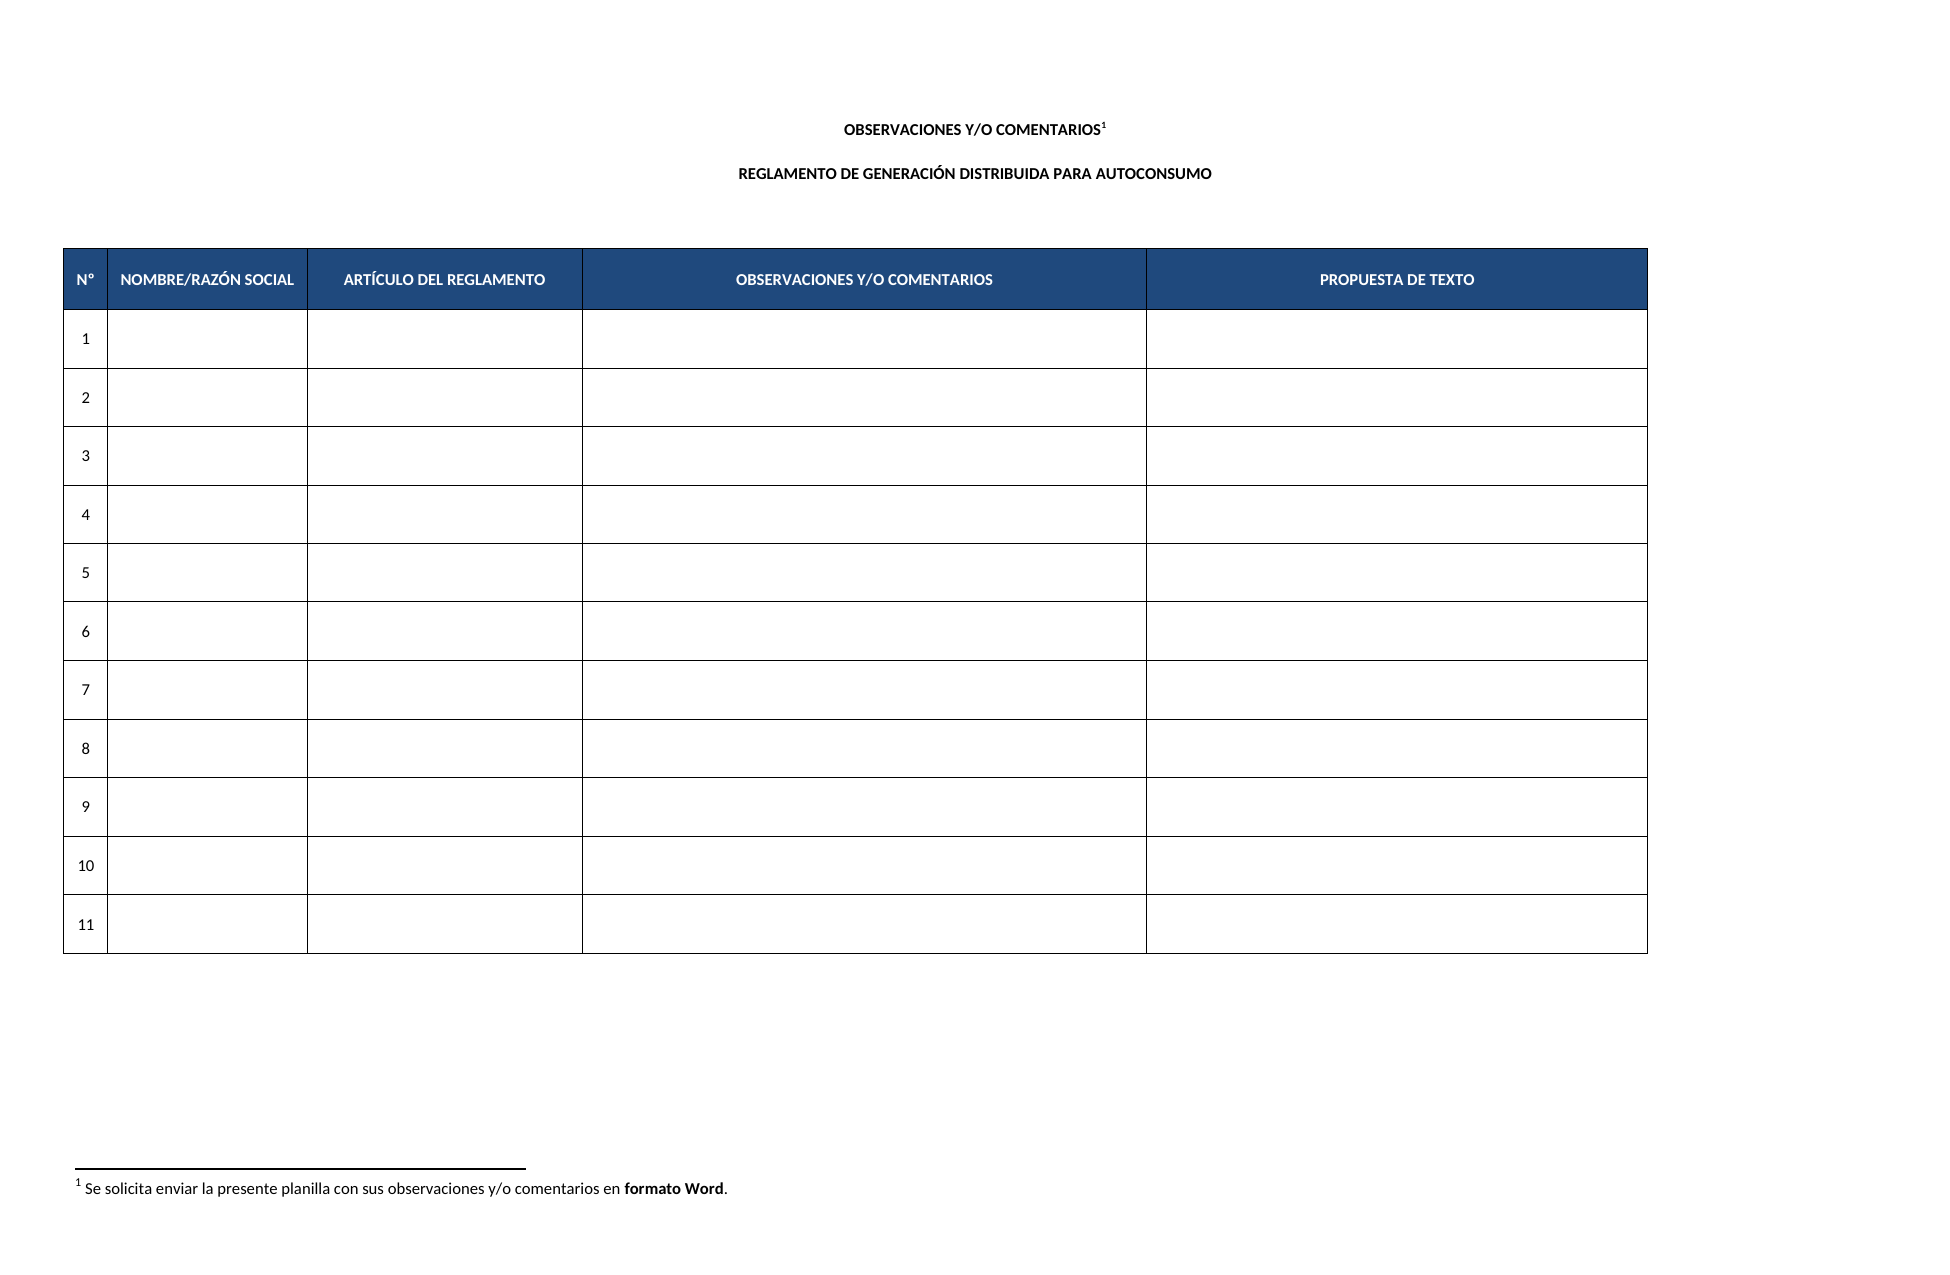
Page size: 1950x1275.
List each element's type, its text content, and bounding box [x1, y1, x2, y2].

table_cell 4 [64, 486, 107, 543]
table_cell [308, 661, 582, 719]
table_cell [583, 837, 1146, 894]
table_cell [583, 895, 1146, 953]
table_cell [308, 602, 582, 660]
table_cell 6 [64, 602, 107, 660]
table_cell [1147, 310, 1647, 368]
table_cell [108, 720, 307, 777]
table_cell [1147, 369, 1647, 426]
table_header PROPUESTA DE TEXTO [1147, 249, 1647, 309]
table_cell [583, 486, 1146, 543]
table_cell [308, 310, 582, 368]
table_cell [308, 720, 582, 777]
table_cell [583, 544, 1146, 601]
text OBSERVACIONES Y/O COMENTARIOS [75, 119, 1875, 139]
table_cell [1147, 544, 1647, 601]
table_cell [308, 544, 582, 601]
table_cell [308, 837, 582, 894]
table_cell 2 [64, 369, 107, 426]
table_cell [1147, 427, 1647, 484]
table_cell 10 [64, 837, 107, 894]
table_cell 3 [64, 427, 107, 484]
table_cell [108, 486, 307, 543]
table_cell 1 [64, 310, 107, 368]
table_cell [583, 720, 1146, 777]
table_cell [583, 602, 1146, 660]
table_header NOMBRE/RAZÓN SOCIAL [108, 249, 307, 309]
table_cell 11 [64, 895, 107, 953]
table_cell [583, 369, 1146, 426]
table_cell [583, 661, 1146, 719]
table_cell [308, 486, 582, 543]
table_cell [583, 778, 1146, 836]
table_header OBSERVACIONES Y/O COMENTARIOS [583, 249, 1146, 309]
table_cell [108, 837, 307, 894]
table_header ARTÍCULO DEL REGLAMENTO [308, 249, 582, 309]
table_cell [308, 369, 582, 426]
table_cell [1147, 602, 1647, 660]
table_cell 8 [64, 720, 107, 777]
table_cell [308, 778, 582, 836]
table_cell [1147, 661, 1647, 719]
table_cell [1147, 778, 1647, 836]
table_cell [108, 661, 307, 719]
table_cell [108, 310, 307, 368]
table_cell [108, 427, 307, 484]
table_cell [308, 427, 582, 484]
table_cell [108, 369, 307, 426]
table_cell [1147, 720, 1647, 777]
table_header Nº [64, 249, 107, 309]
table_cell 5 [64, 544, 107, 601]
table_cell [108, 895, 307, 953]
table_cell [108, 778, 307, 836]
table_cell 7 [64, 661, 107, 719]
table_cell [308, 895, 582, 953]
table_cell [1147, 895, 1647, 953]
table_cell [108, 544, 307, 601]
table_cell [1147, 837, 1647, 894]
table_cell [1147, 486, 1647, 543]
table_cell [583, 310, 1146, 368]
table_cell 9 [64, 778, 107, 836]
text REGLAMENTO DE GENERACIÓN DISTRIBUIDA PARA AUTOCONSUMO [75, 163, 1875, 184]
table_cell [583, 427, 1146, 484]
table_cell [108, 602, 307, 660]
